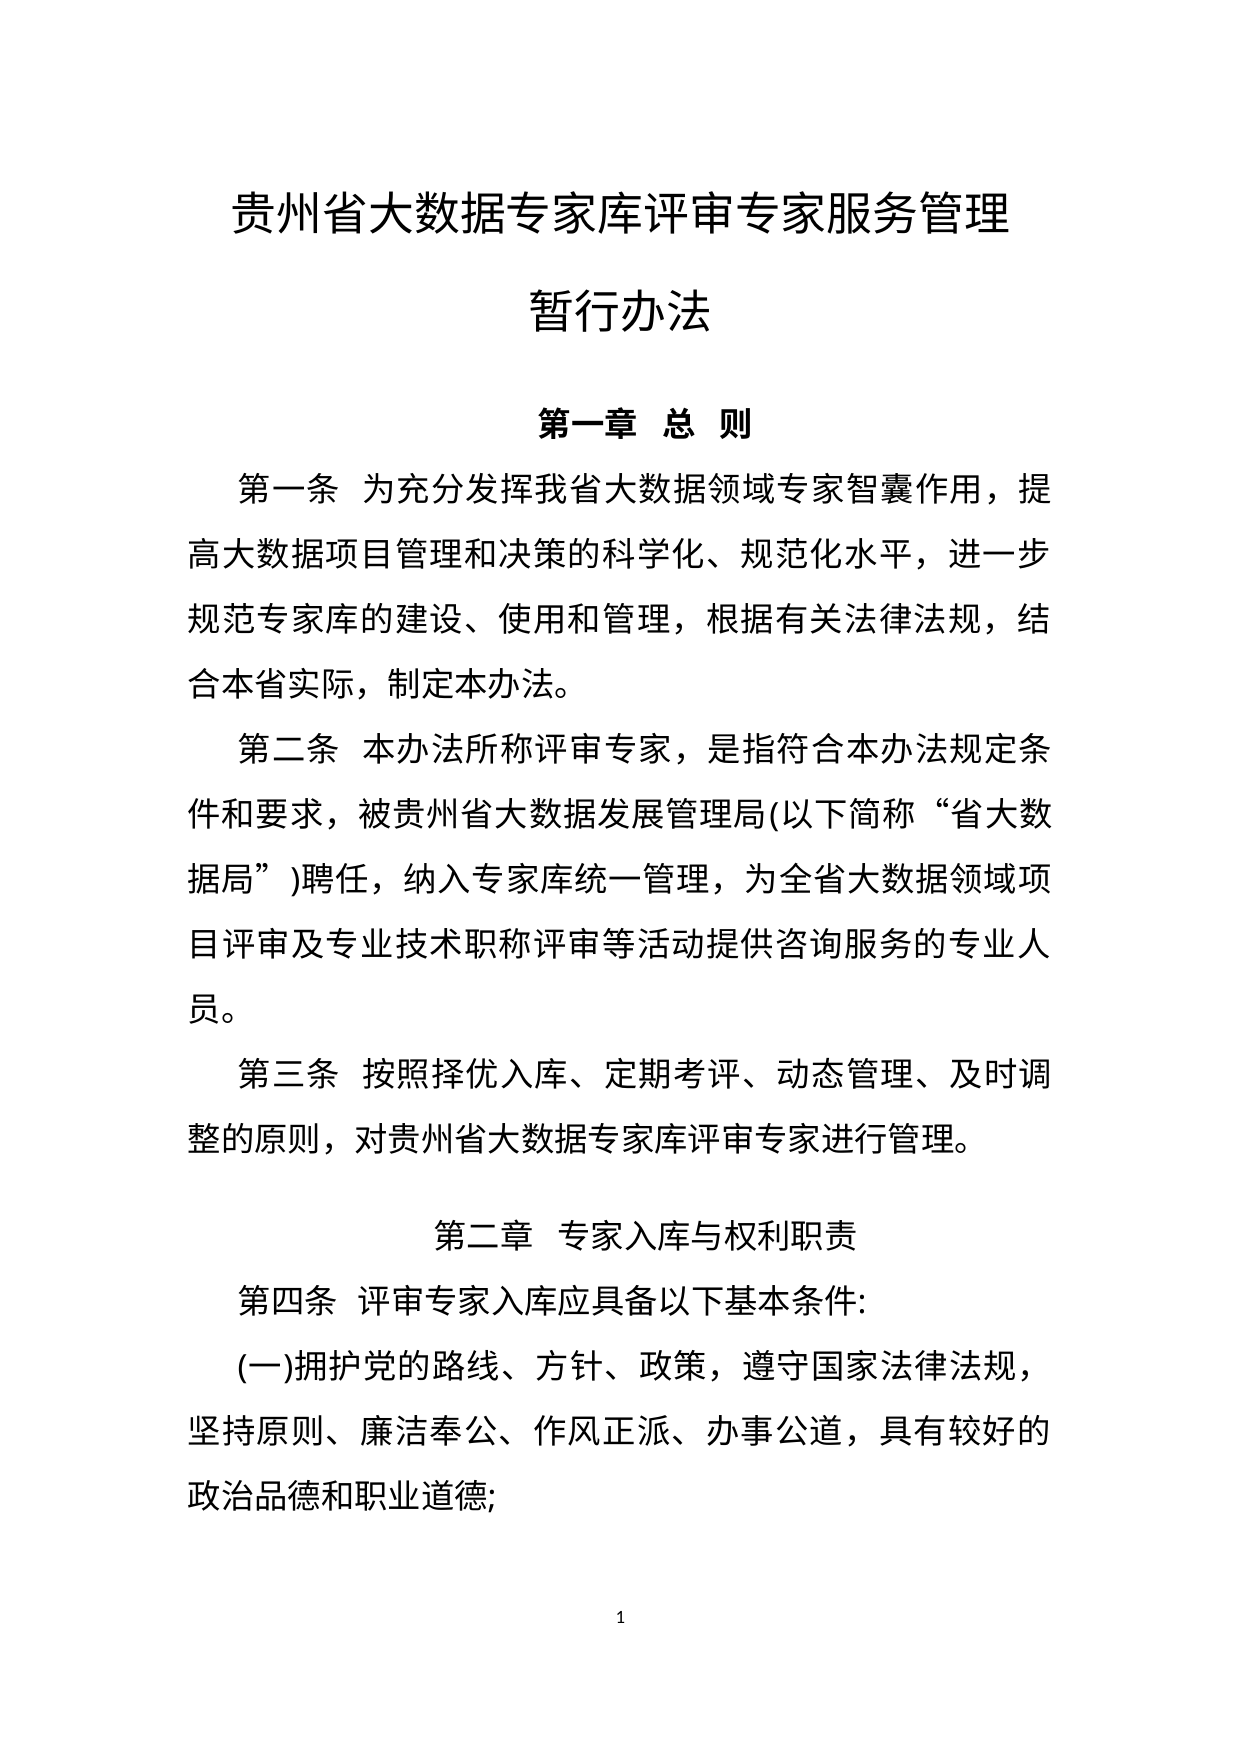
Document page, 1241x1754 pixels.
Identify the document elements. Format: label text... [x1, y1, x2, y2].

text (一)拥护党的路线、方针、政策，遵守国家法律法规，坚持原则、廉洁奉公、作风正派、办事公道，具有较好的政治品德和职业道德; [187, 1332, 1053, 1527]
text 第二条 本办法所称评审专家，是指符合本办法规定条件和要求，被贵州省大数据发展管理局(以下简称“省大数据局”)聘任，纳入专家库统一管理，为全省大数据领域项目评审及专业技术职称评审等活动提供咨询服务的专业人员。 [187, 714, 1053, 1039]
text 第四条 评审专家入库应具备以下基本条件: [187, 1267, 1053, 1332]
text 第一条 为充分发挥我省大数据领域专家智囊作用，提高大数据项目管理和决策的科学化、规范化水平，进一步规范专家库的建设、使用和管理，根据有关法律法规，结合本省实际，制定本办法。 [187, 454, 1053, 714]
text 第三条 按照择优入库、定期考评、动态管理、及时调整的原则，对贵州省大数据专家库评审专家进行管理。 [187, 1039, 1053, 1169]
text 暂行办法 [187, 259, 1053, 357]
text 第二章 专家入库与权利职责 [187, 1202, 1053, 1267]
text 贵州省大数据专家库评审专家服务管理 [187, 162, 1053, 259]
text 第一章 总 则 [187, 389, 1053, 454]
